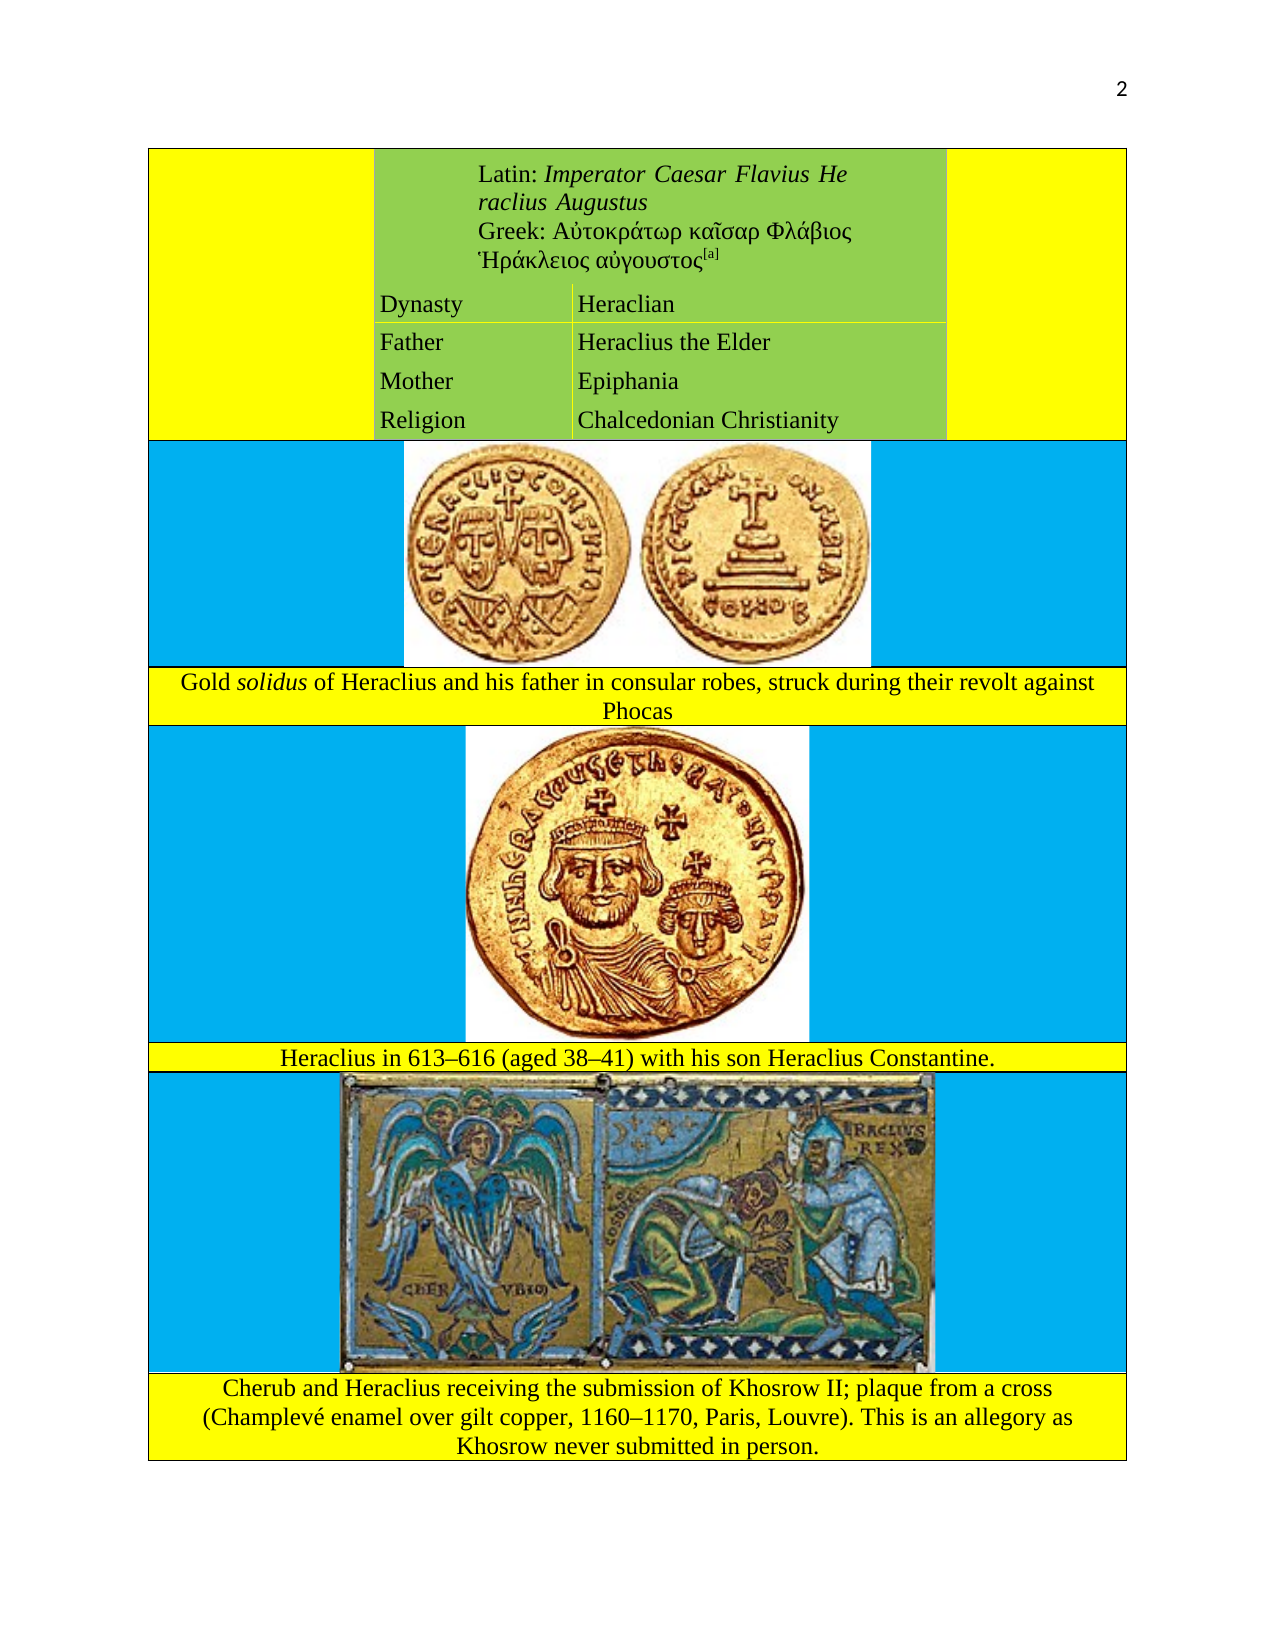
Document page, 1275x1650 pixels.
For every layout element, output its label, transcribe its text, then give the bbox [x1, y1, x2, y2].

picture [340, 1072, 935, 1373]
table_cell Gold solidus of Heraclius and his father in consular robes, struck during their revolt against Phocas [149, 668, 1126, 725]
table_cell [872, 441, 1126, 666]
picture [466, 726, 809, 1042]
table_cell [149, 726, 465, 1042]
table_cell [149, 1073, 339, 1372]
table_cell [947, 149, 1126, 440]
picture [405, 441, 871, 667]
table_cell Cherub and Heraclius receiving the submission of Khosrow II; plaque from a cross (Champlevé enamel over gilt copper, 1160–1170, Paris, Louvre). This is an allegory as Khosrow never submitted in person. [149, 1374, 1126, 1460]
table_cell [810, 726, 1126, 1042]
table_cell [149, 441, 404, 666]
table_cell Heraclius in 613–616 (aged 38–41) with his son Heraclius Constantine. [149, 1043, 1126, 1071]
table_cell [149, 149, 374, 440]
table_cell [936, 1073, 1126, 1372]
